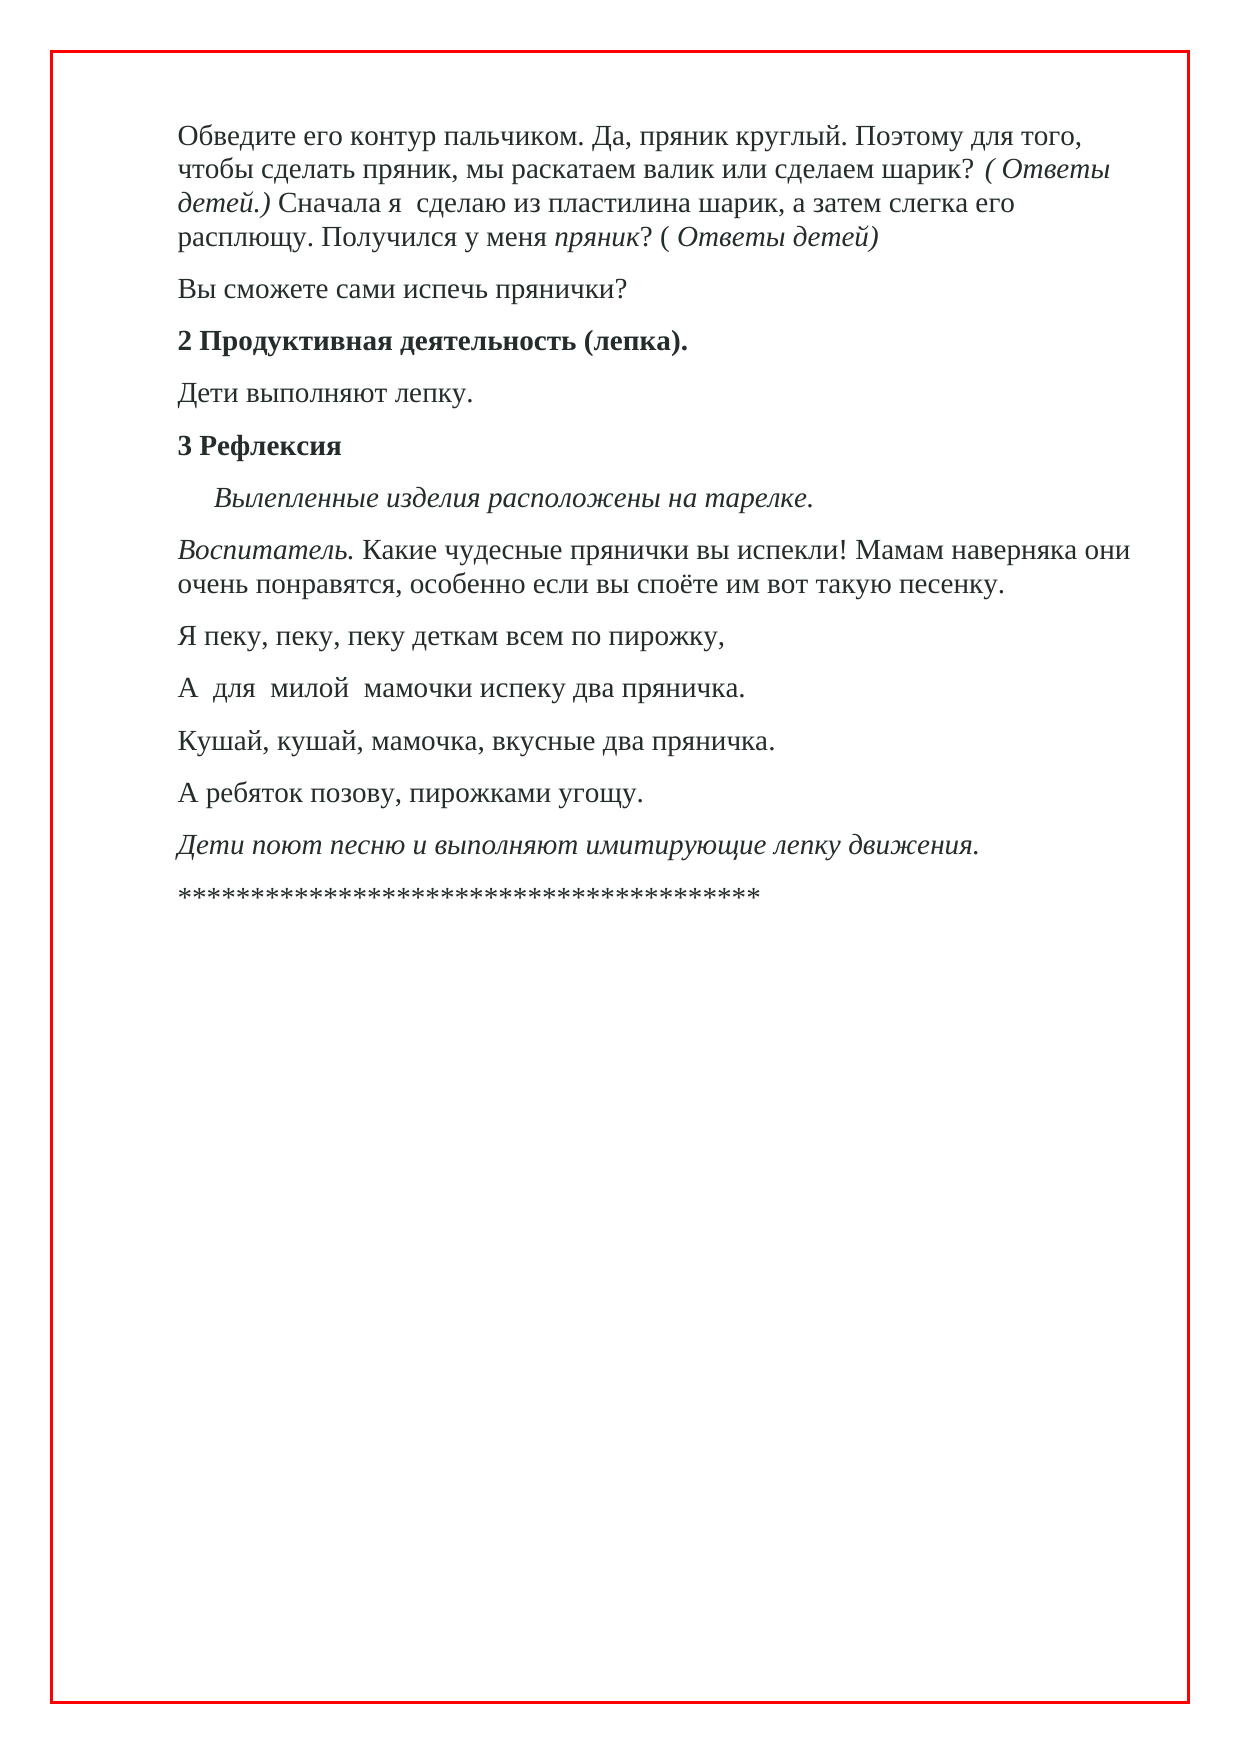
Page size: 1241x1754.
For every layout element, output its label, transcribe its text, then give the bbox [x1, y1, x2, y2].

text А ребяток позову, пирожками угощу. [177, 775, 1152, 809]
text Кушай, кушай, мамочка, вкусные два пряничка. [177, 723, 1152, 756]
text 2 Продуктивная деятельность (лепка). [177, 323, 1152, 357]
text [177, 118, 1152, 252]
text **************************************** [177, 880, 1152, 913]
text Вы сможете сами испечь прянички? [177, 271, 1152, 304]
text Вылепленные изделия расположены на тарелке. [177, 480, 1152, 514]
text Я пеку, пеку, пеку деткам всем по пирожку, [177, 618, 1152, 652]
text Дети поют песню и выполняют имитирующие лепку движения. [177, 827, 1152, 861]
text А для милой мамочки испеку два пряничка. [177, 671, 1152, 704]
text 3 Рефлексия [177, 428, 1152, 461]
text Дети выполняют лепку. [177, 376, 1152, 409]
text Воспитатель. Какие чудесные прянички вы испекли! Мамам наверняка они очень понравятся, особенно если вы споёте им вот такую песенку. [177, 532, 1152, 599]
